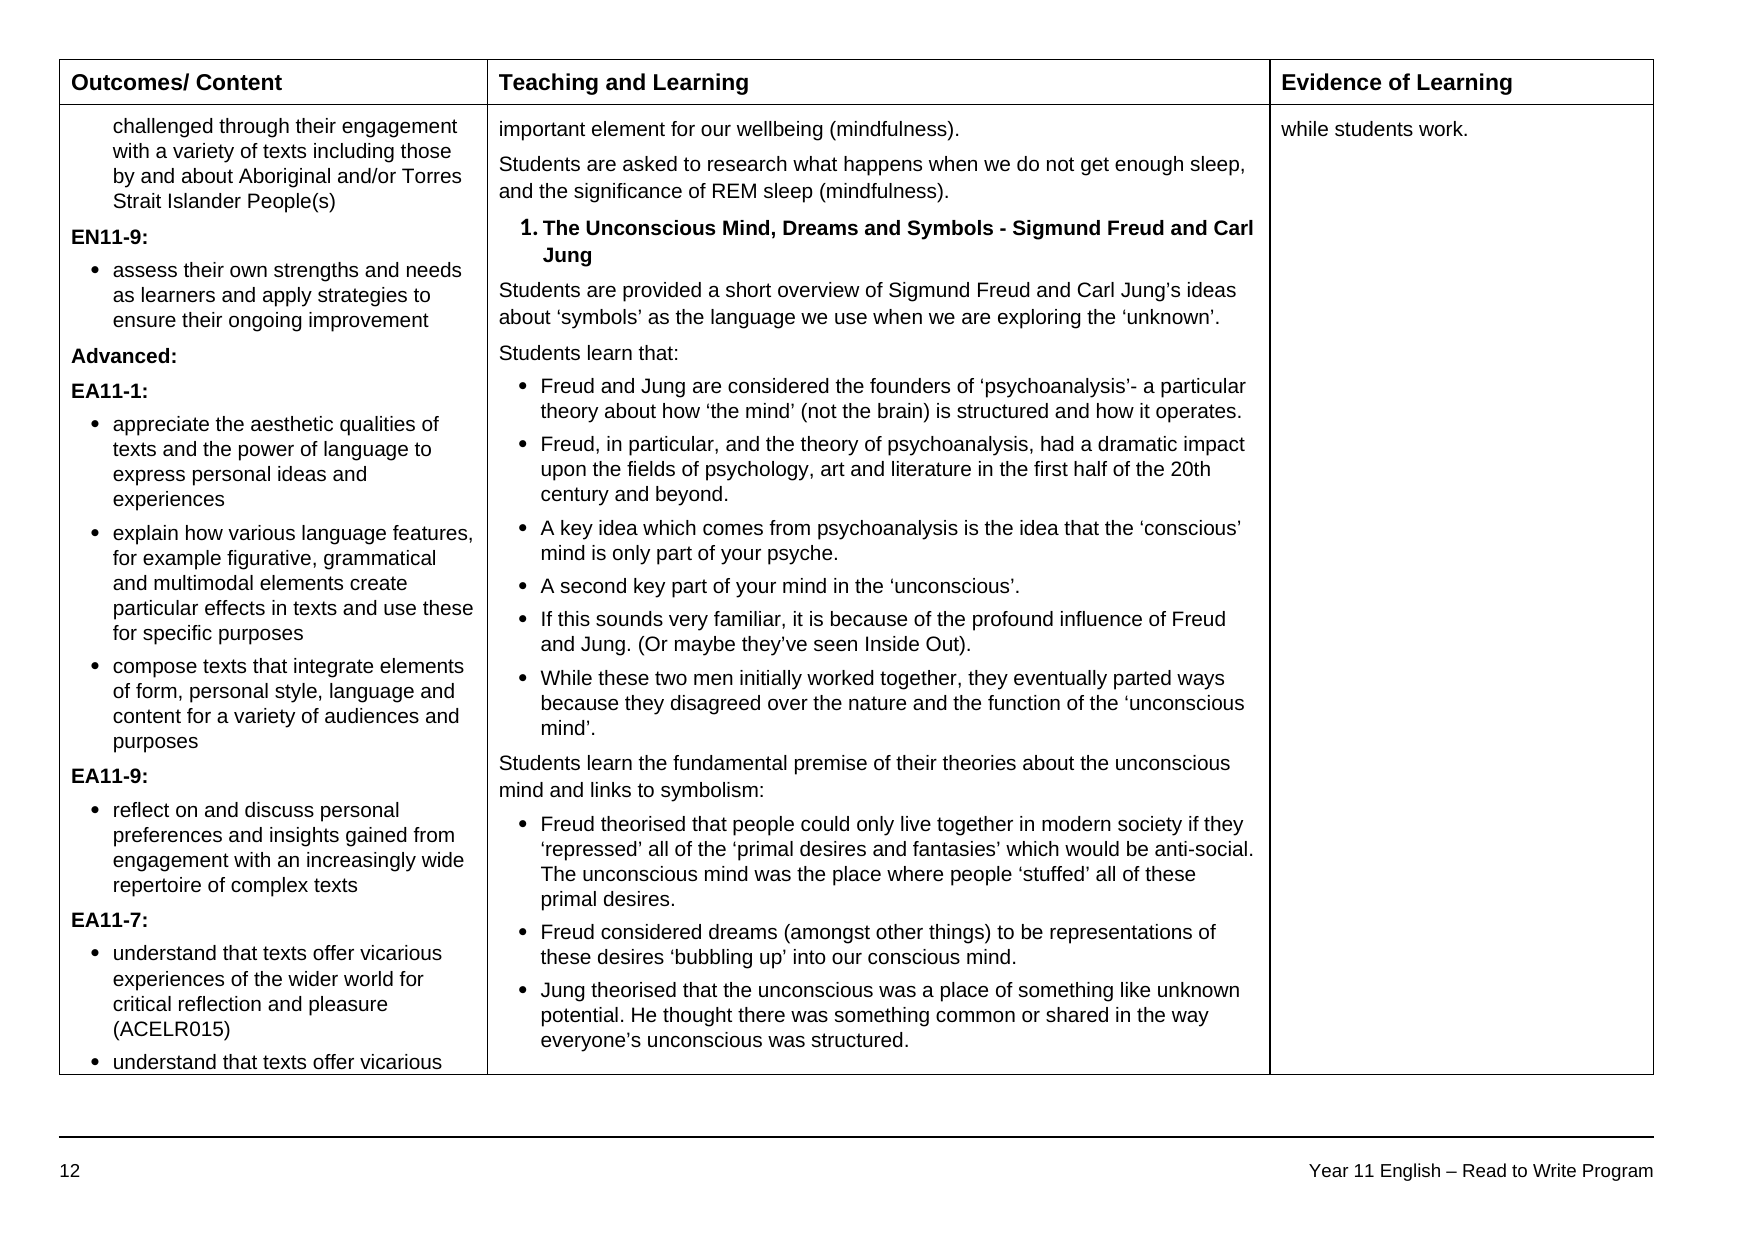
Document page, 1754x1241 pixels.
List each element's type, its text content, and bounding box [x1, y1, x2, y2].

table_header Evidence of Learning [1271, 60, 1653, 104]
table_header Outcomes/ Content [60, 60, 487, 104]
table_header Teaching and Learning [488, 60, 1269, 104]
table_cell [488, 105, 1269, 1074]
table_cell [60, 105, 487, 1074]
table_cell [1271, 105, 1653, 1074]
